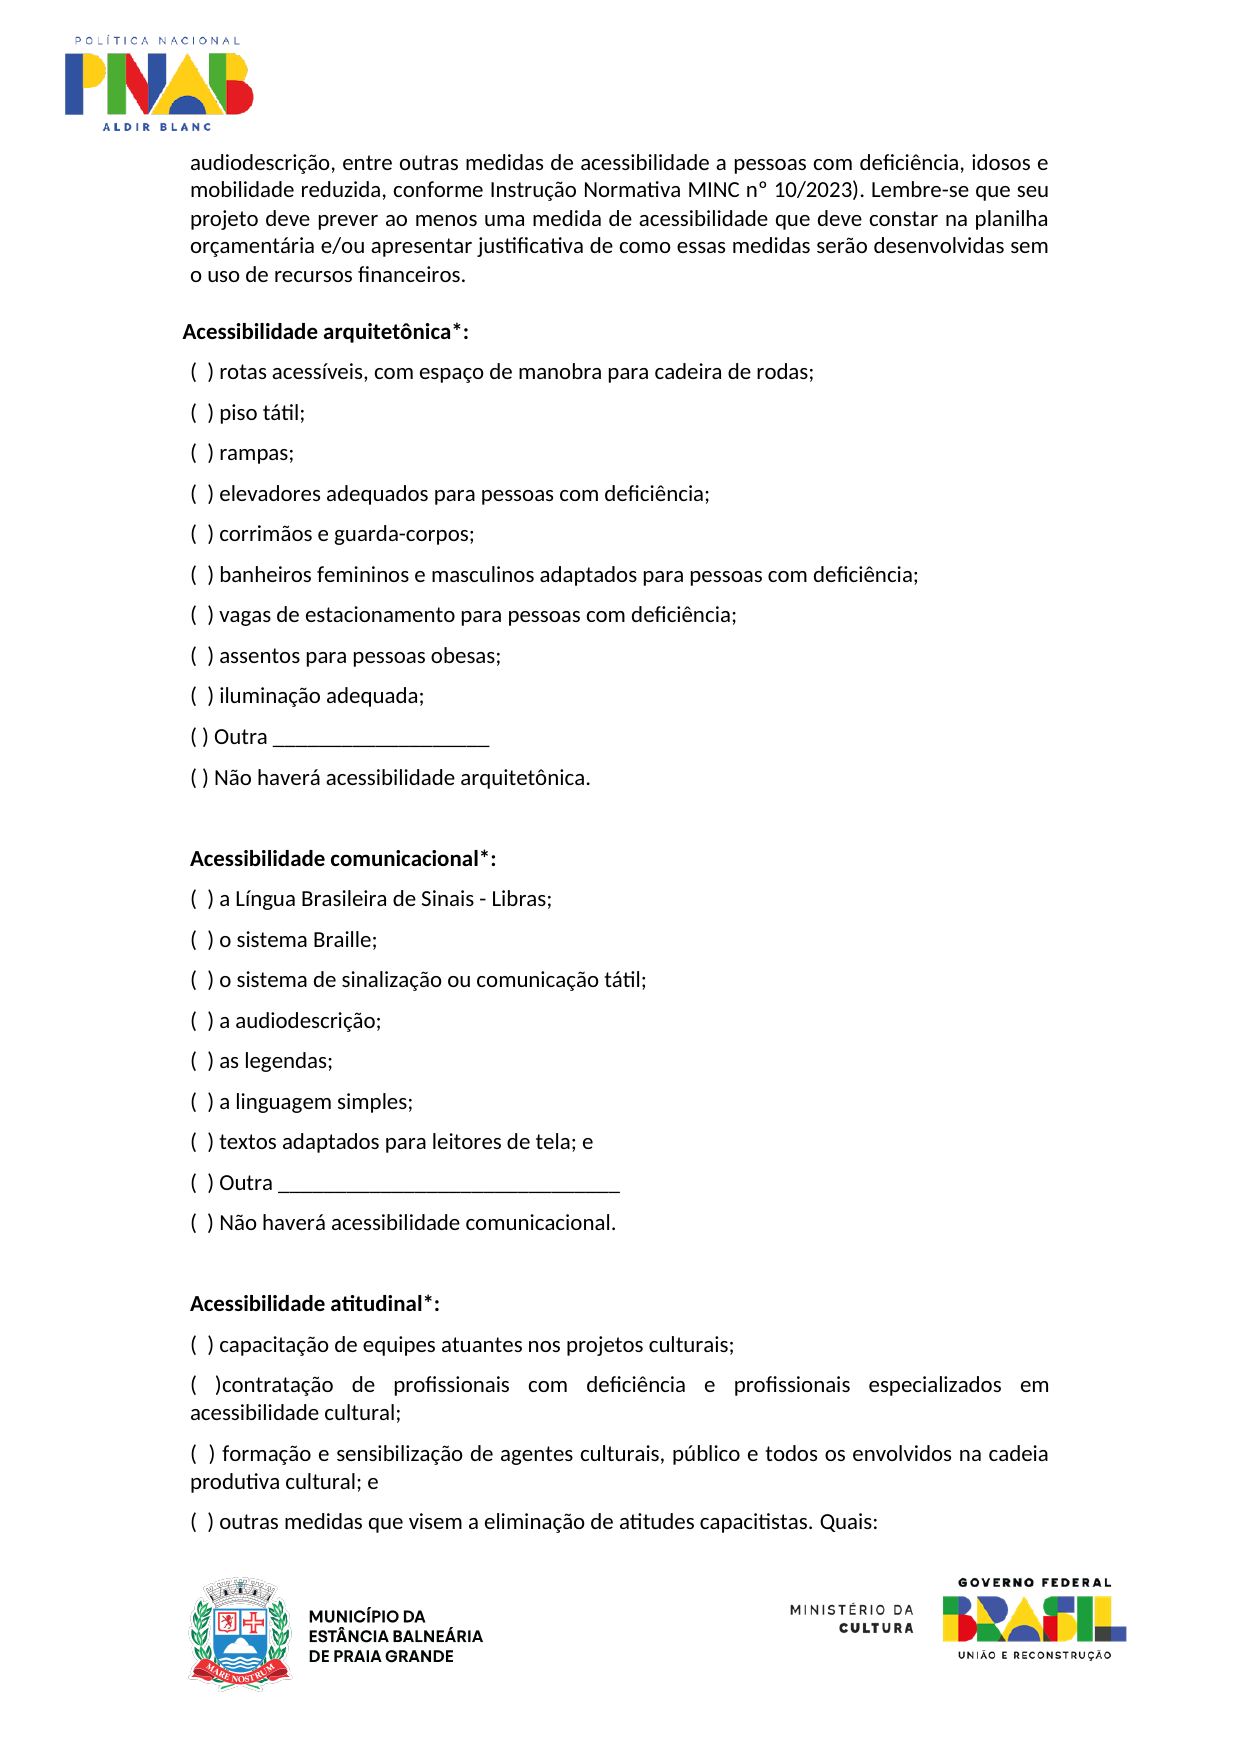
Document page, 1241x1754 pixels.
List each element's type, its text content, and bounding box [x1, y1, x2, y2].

text ( ) vagas de estacionamento para pessoas com deficiência; [190, 601, 1051, 628]
text ( ) Outra ______________________________ [190, 1168, 1051, 1196]
text ( ) assentos para pessoas obesas; [190, 641, 1051, 669]
text ( ) piso tátil; [190, 398, 1051, 426]
text ( ) corrimãos e guarda-corpos; [190, 519, 1051, 547]
text ( ) Outra ___________________ [190, 722, 1051, 750]
text Acessibilidade arquitetônica*: [177, 317, 1063, 345]
text ( ) elevadores adequados para pessoas com deficiência; [190, 479, 1051, 507]
text ( ) capacitação de equipes atuantes nos projetos culturais; [190, 1330, 1051, 1358]
text ( ) formação e sensibilização de agentes culturais, público e todos os envolvidos na cadeia produtiva cultural; e [190, 1439, 1051, 1495]
text ( ) Não haverá acessibilidade comunicacional. [190, 1208, 1051, 1236]
text ( ) as legendas; [190, 1046, 1051, 1074]
text ( ) Não haverá acessibilidade arquitetônica. [190, 763, 1051, 791]
text ( ) iluminação adequada; [190, 682, 1051, 709]
picture [778, 1563, 1150, 1686]
text ( ) a audiodescrição; [190, 1006, 1051, 1034]
picture [177, 1568, 495, 1701]
text ( ) o sistema Braille; [190, 925, 1051, 953]
text ( ) textos adaptados para leitores de tela; e [190, 1127, 1051, 1155]
text ( ) rotas acessíveis, com espaço de manobra para cadeira de rodas; [190, 357, 1051, 385]
text ( ) rampas; [190, 438, 1051, 466]
picture [21, 0, 284, 152]
text Acessibilidade atitudinal*: [190, 1289, 1051, 1317]
text ( ) banheiros femininos e masculinos adaptados para pessoas com deficiência; [190, 560, 1051, 588]
text ( ) a Língua Brasileira de Sinais - Libras; [190, 884, 1051, 912]
text ( )contratação de profissionais com deficiência e profissionais especializados em acessibilidade cultural; [190, 1370, 1051, 1426]
text ( ) o sistema de sinalização ou comunicação tátil; [190, 965, 1051, 993]
text Acessibilidade comunicacional*: [190, 844, 1051, 872]
text ( ) a linguagem simples; [190, 1087, 1051, 1115]
text ( ) outras medidas que visem a eliminação de atitudes capacitistas. Quais: [190, 1507, 1051, 1536]
